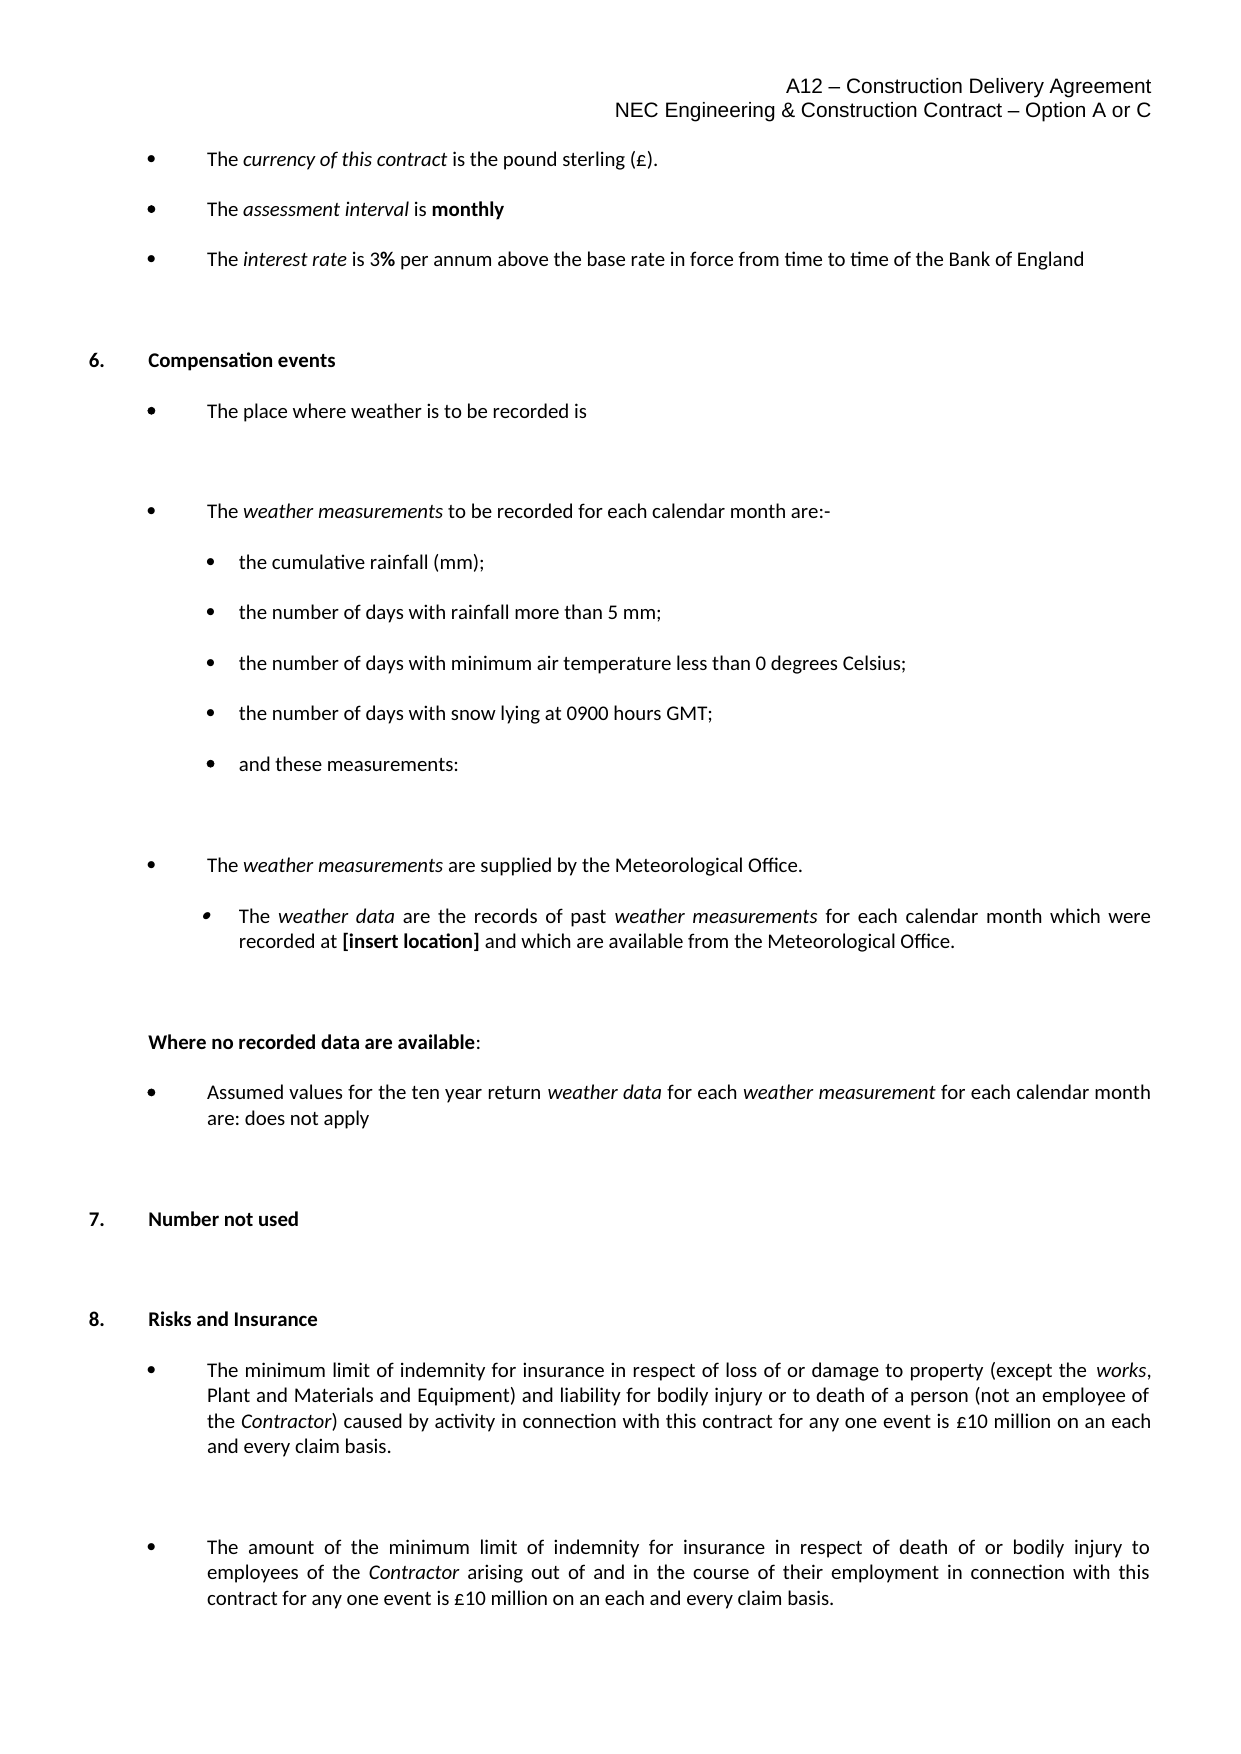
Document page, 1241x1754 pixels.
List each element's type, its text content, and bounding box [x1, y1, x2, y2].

list The weather data are the records of past weather measurements for each calendar month which were recorded at [insert location] and which are available from the Meteorological Office. [201, 903, 1152, 954]
list The minimum limit of indemnity for insurance in respect of loss of or damage to property (except the works, Plant and Materials and Equipment) and liability for bodily injury or to death of a person (not an employee of the Contractor) caused by activity in connection with this contract for any one event is £10 million on an each and every claim basis. [148, 1357, 1152, 1459]
text Where no recorded data are available: [126, 1029, 1152, 1054]
list and these measurements: [207, 751, 1152, 776]
text 7. Number not used [89, 1206, 1152, 1231]
text 6. Compensation events [89, 347, 1152, 373]
list Assumed values for the ten year return weather data for each weather measurement for each calendar month are: does not apply [148, 1079, 1152, 1130]
list The place where weather is to be recorded is [148, 398, 1152, 423]
list the number of days with snow lying at 0900 hours GMT; [207, 700, 1152, 726]
list the cumulative rainfall (mm); [207, 549, 1152, 574]
list The weather measurements to be recorded for each calendar month are:- [148, 499, 1152, 524]
list the number of days with minimum air temperature less than 0 degrees Celsius; [207, 650, 1152, 675]
text 8. Risks and Insurance [89, 1307, 1152, 1332]
list The weather measurements are supplied by the Meteorological Office. [148, 852, 1152, 878]
list the number of days with rainfall more than 5 mm; [207, 599, 1152, 625]
list The currency of this contract is the pound sterling (£). [148, 146, 1152, 171]
list The assessment interval is monthly [148, 196, 1152, 222]
list The interest rate is 3% per annum above the base rate in force from time to time of the Bank of England [148, 247, 1152, 272]
list The amount of the minimum limit of indemnity for insurance in respect of death of or bodily injury to employees of the Contractor arising out of and in the course of their employment in connection with this contract for any one event is £10 million on an each and every claim basis. [148, 1534, 1152, 1610]
